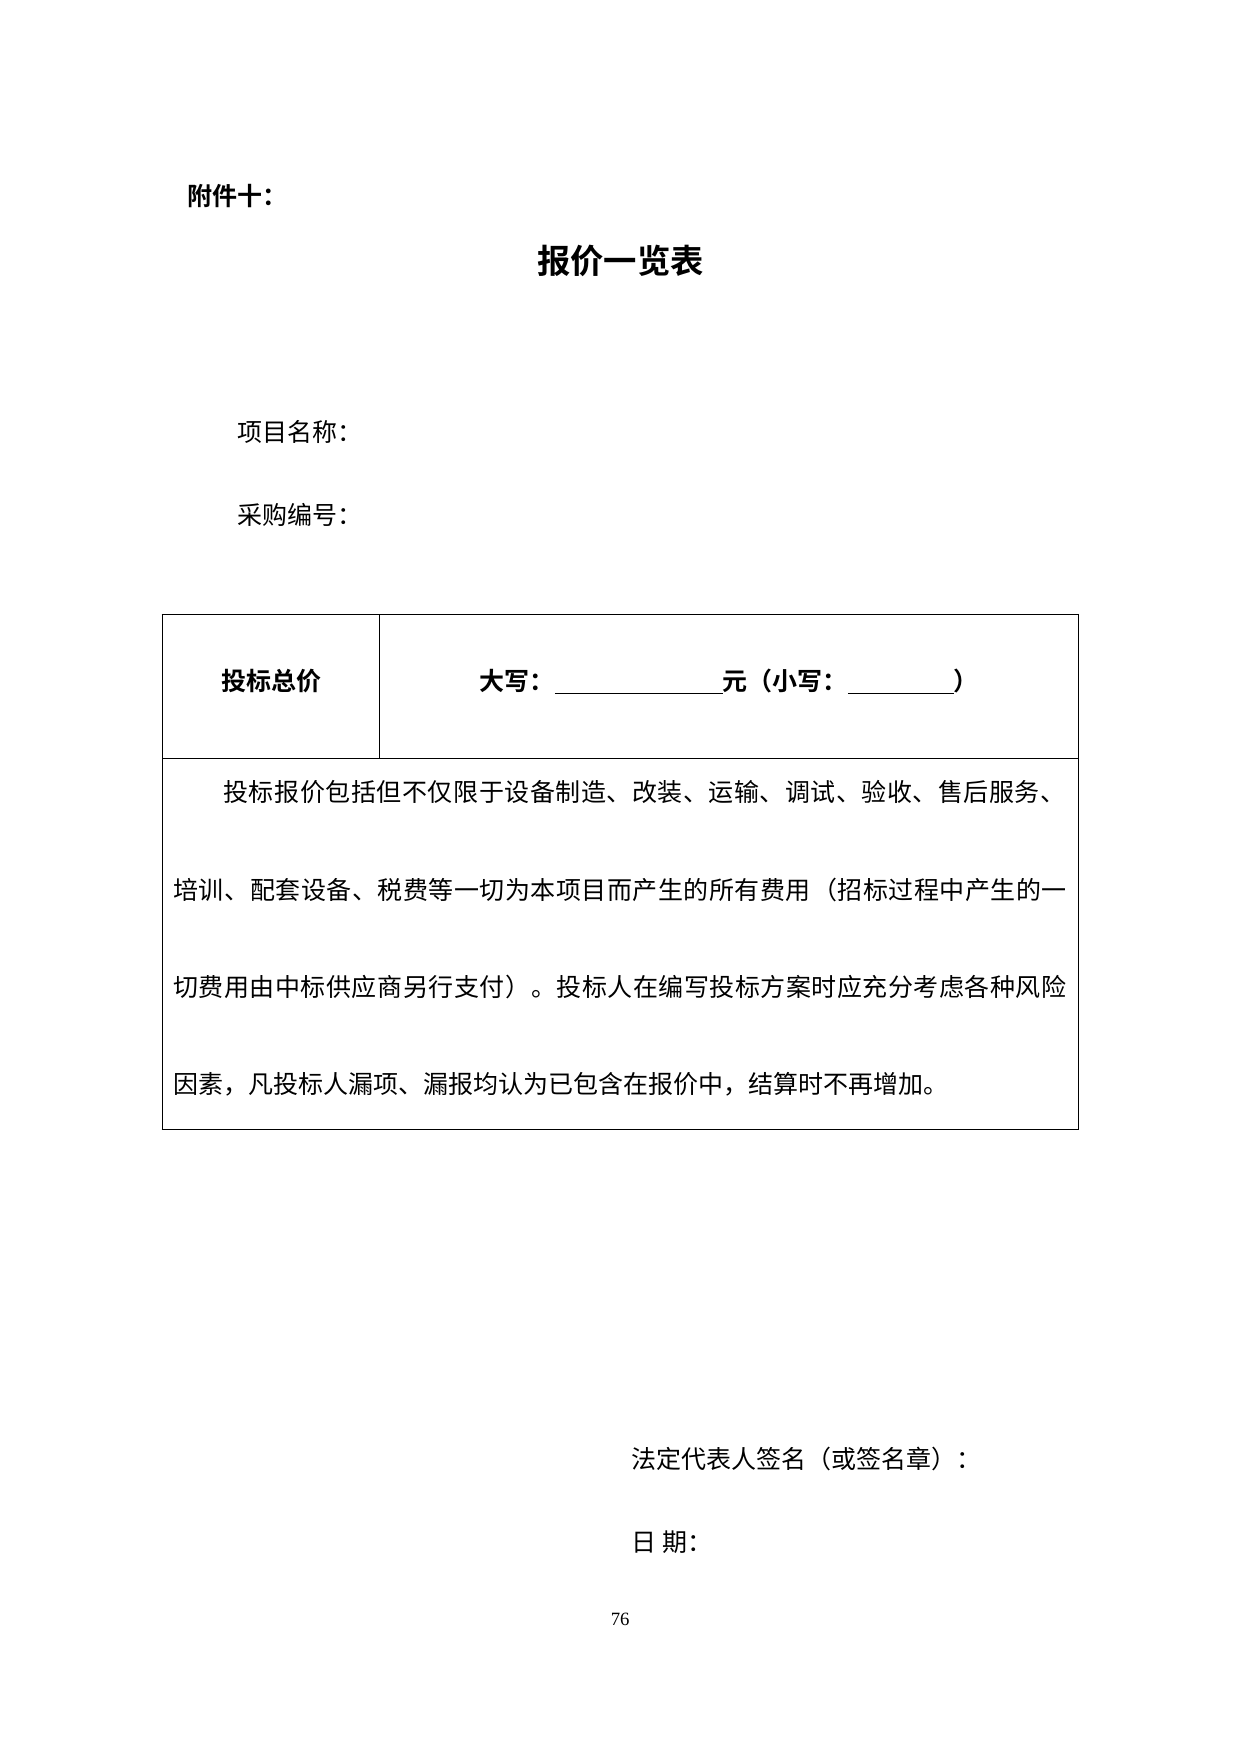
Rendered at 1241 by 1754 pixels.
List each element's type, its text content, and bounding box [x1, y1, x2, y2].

text 项目名称： [187, 398, 1053, 463]
table_header 投标总价 [163, 615, 379, 757]
text 报价一览表 [187, 227, 1053, 292]
text 法定代表人签名（或签名章）： [581, 1425, 1053, 1490]
text 附件十： [187, 162, 1053, 227]
table_cell 投标报价包括但不仅限于设备制造、改装、运输、调试、验收、售后服务、培训、配套设备、税费等一切为本项目而产生的所有费用（招标过程中产生的一切费用由中标供应商另行支付）。投标人在编写投标方案时应充分考虑各种风险因素，凡投标人漏项、漏报均认为已包含在报价中，结算时不再增加。 [163, 759, 1078, 1128]
text 日 期： [581, 1508, 1053, 1573]
text 采购编号： [187, 481, 1053, 546]
table_header 大写： 元（小写： ） [380, 615, 1078, 757]
